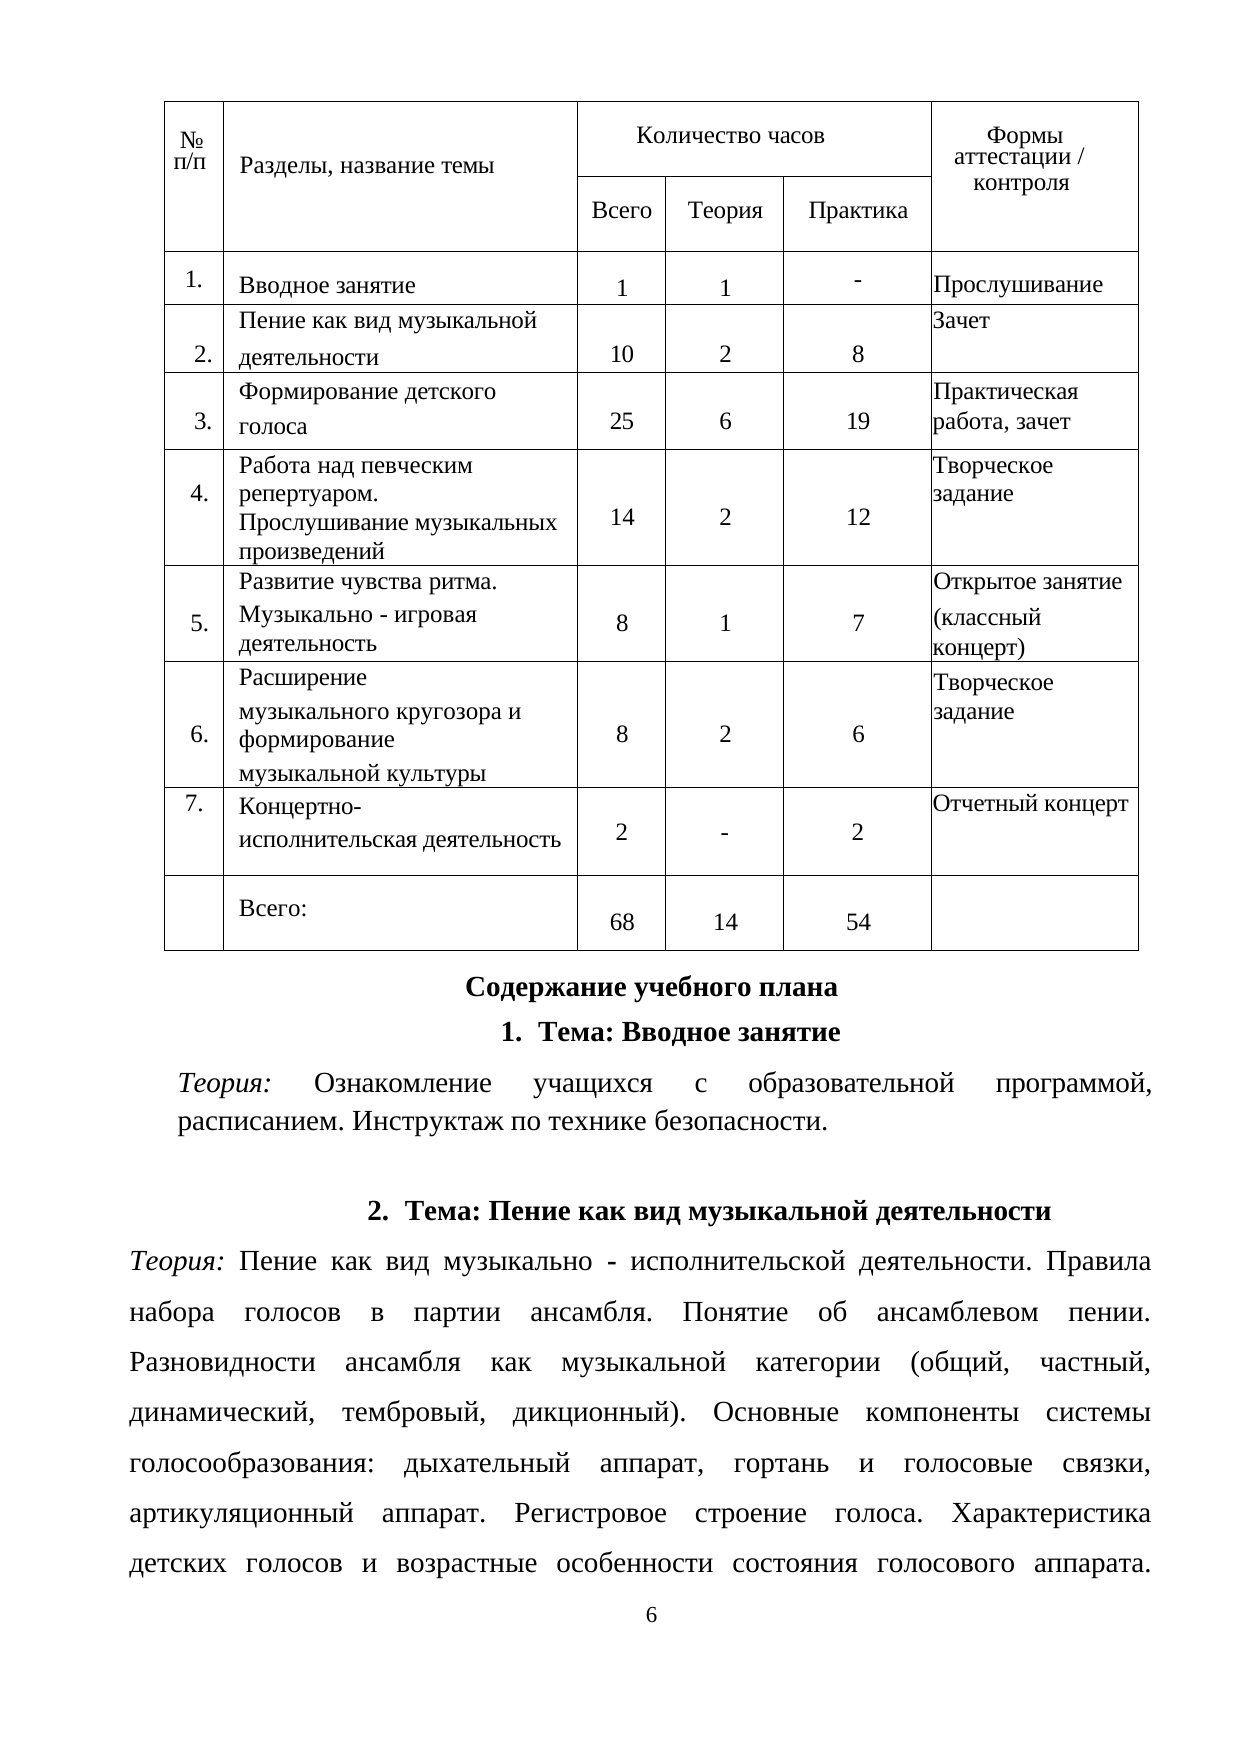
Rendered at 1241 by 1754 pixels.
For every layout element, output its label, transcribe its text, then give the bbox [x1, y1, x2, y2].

table_cell 1. [165, 252, 223, 304]
table_cell 7 [784, 566, 931, 661]
table_cell Расширение музыкального кругозора и формирование музыкальной культуры [224, 662, 577, 787]
list Тема: Вводное занятие [367, 1014, 974, 1048]
table_cell Всего [578, 177, 665, 251]
table_cell 2 [666, 305, 783, 372]
table_cell Работа над певческим репертуаром. Прослушивание музыкальных произведений [224, 450, 577, 565]
table_cell Практическая работа, зачет [932, 373, 1138, 449]
table_cell Пение как вид музыкальной деятельности [224, 305, 577, 372]
table_cell 6 [784, 662, 931, 787]
table_cell Теория [666, 177, 783, 251]
table_cell 19 [784, 373, 931, 449]
table_cell 25 [578, 373, 665, 449]
table_cell 6 [666, 373, 783, 449]
table_cell 2 [666, 662, 783, 787]
table_cell 2 [578, 788, 665, 875]
table_cell 1 [666, 566, 783, 661]
table_cell 12 [784, 450, 931, 565]
table_cell 8 [578, 662, 665, 787]
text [129, 1243, 1152, 1579]
subtitle Содержание учебного плана [129, 160, 1173, 1002]
table_cell 10 [578, 305, 665, 372]
table_cell 68 [578, 876, 665, 950]
table_cell 6. [165, 662, 223, 787]
table_cell Практика [784, 177, 931, 251]
table_cell [932, 876, 1138, 950]
table_cell 7. [165, 788, 223, 875]
table_cell Концертно- исполнительская деятельность [224, 788, 577, 875]
table_header № п/п [165, 102, 223, 251]
table_cell 3. [165, 373, 223, 449]
text Теория: Ознакомление учащихся с образовательной программой, расписанием. Инструктаж по технике безопасности. [177, 1065, 1152, 1137]
table_cell Открытое занятие (классный концерт) [932, 566, 1138, 661]
table_cell 5. [165, 566, 223, 661]
table_cell 1 [578, 252, 665, 304]
table_cell Творческое задание [932, 662, 1138, 787]
table_cell Отчетный концерт [932, 788, 1138, 875]
table_cell 54 [784, 876, 931, 950]
table_cell Развитие чувства ритма. Музыкально - игровая деятельность [224, 566, 577, 661]
table_cell [165, 876, 223, 950]
table_cell 2 [666, 450, 783, 565]
table_cell 8 [578, 566, 665, 661]
table_header Разделы, название темы [224, 102, 577, 251]
table_cell Формирование детского голоса [224, 373, 577, 449]
table_cell 14 [578, 450, 665, 565]
table_cell 4. [165, 450, 223, 565]
table_cell 2. [165, 305, 223, 372]
table_cell Прослушивание [932, 252, 1138, 304]
table_header Количество часов [578, 102, 931, 176]
table_cell 8 [784, 305, 931, 372]
table_cell Всего: [224, 876, 577, 950]
table_header Формы аттестации / контроля [932, 102, 1138, 251]
table_cell - [784, 252, 931, 304]
table_cell - [666, 788, 783, 875]
table_cell Зачет [932, 305, 1138, 372]
table_cell Творческое задание [932, 450, 1138, 565]
subtitle Тема: Пение как вид музыкальной деятельности [367, 1193, 1173, 1227]
table_cell 1 [666, 252, 783, 304]
table_cell 2 [784, 788, 931, 875]
table_cell Вводное занятие [224, 252, 577, 304]
table_cell 14 [666, 876, 783, 950]
